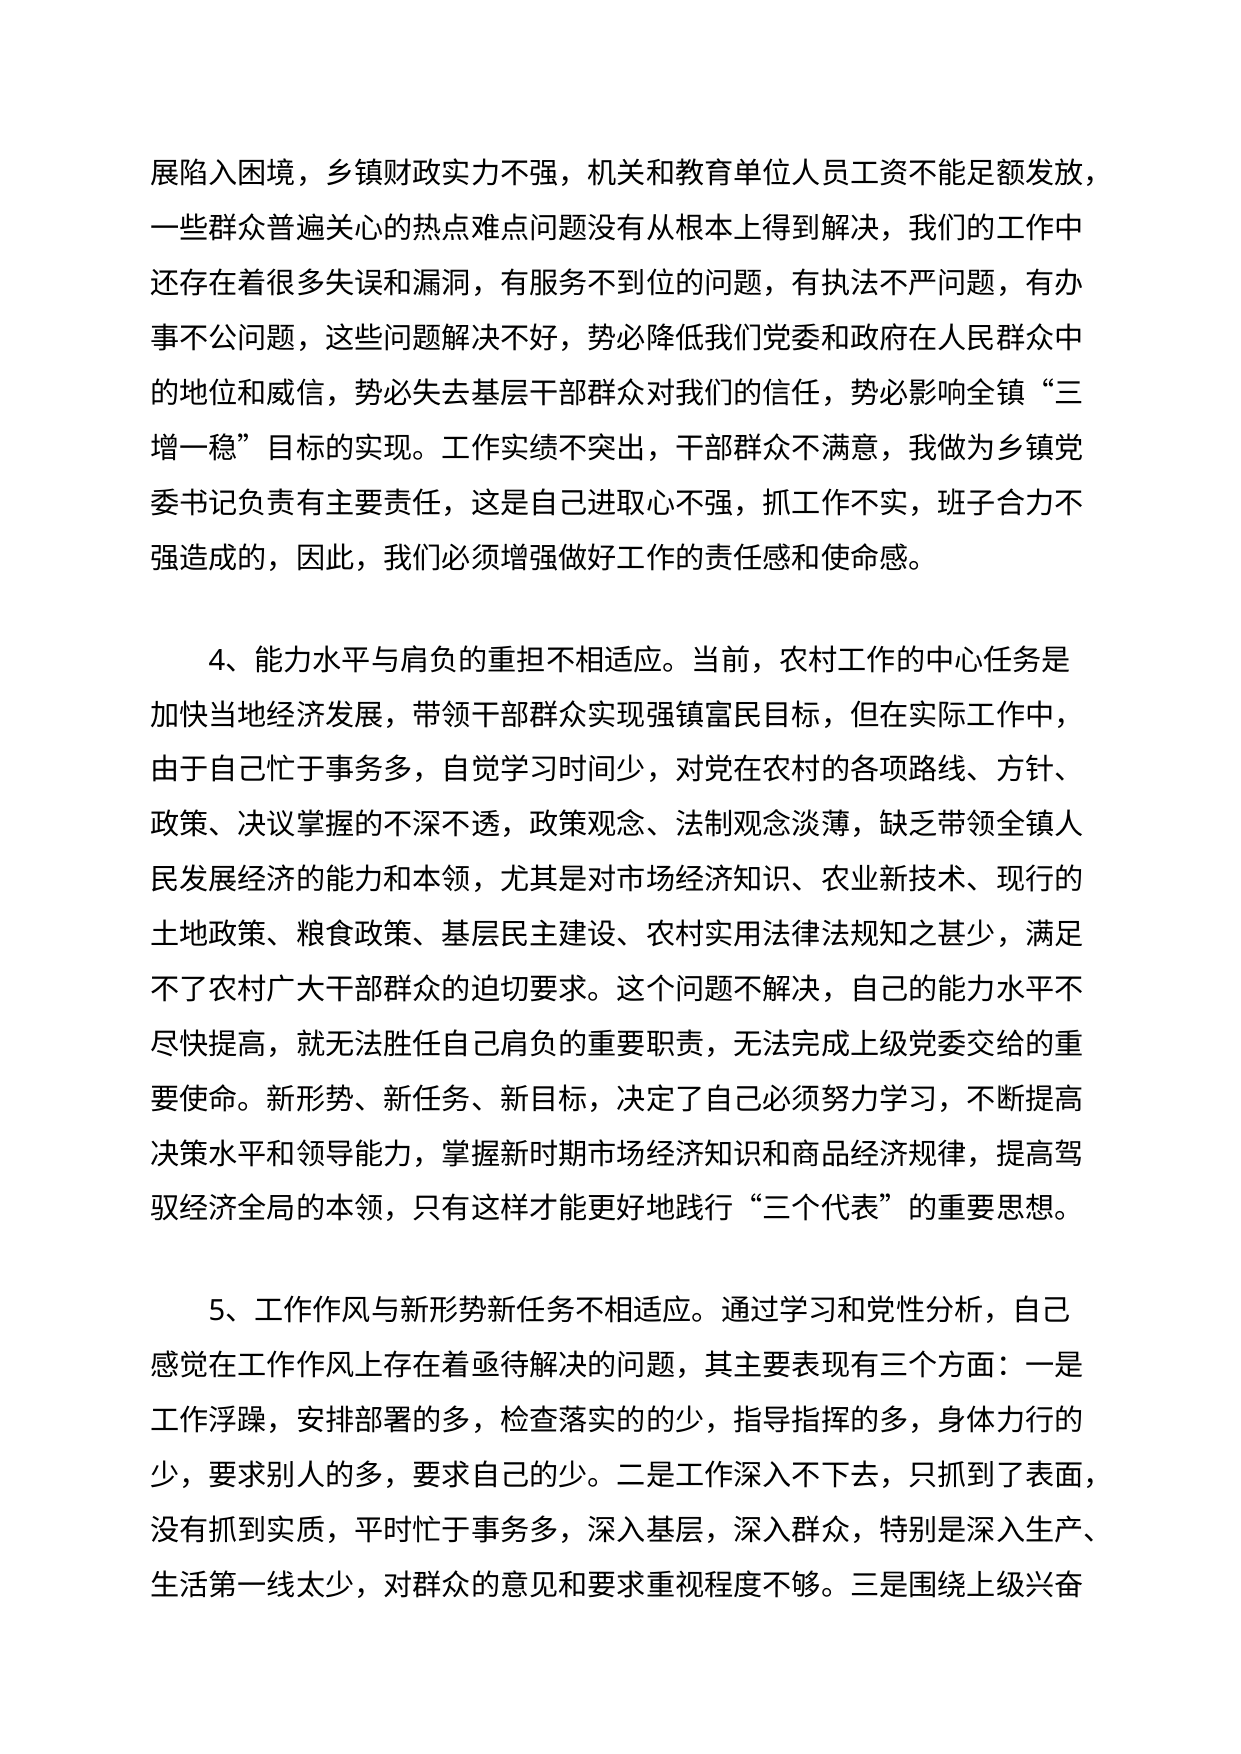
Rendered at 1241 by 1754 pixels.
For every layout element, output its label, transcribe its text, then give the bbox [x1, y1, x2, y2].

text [150, 1287, 1090, 1604]
text 4、能力水平与肩负的重担不相适应。当前，农村工作的中心任务是加快当地经济发展，带领干部群众实现强镇富民目标，但在实际工作中，由于自己忙于事务多，自觉学习时间少，对党在农村的各项路线、方针、政策、决议掌握的不深不透，政策观念、法制观念淡薄，缺乏带领全镇人民发展经济的能力和本领，尤其是对市场经济知识、农业新技术、现行的土地政策、粮食政策、基层民主建设、农村实用法律法规知之甚少，满足不了农村广大干部群众的迫切要求。这个问题不解决，自己的能力水平不尽快提高，就无法胜任自己肩负的重要职责，无法完成上级党委交给的重要使命。新形势、新任务、新目标，决定了自己必须努力学习，不断提高决策水平和领导能力，掌握新时期市场经济知识和商品经济规律，提高驾驭经济全局的本领，只有这样才能更好地践行“三个代表”的重要思想。 [150, 636, 1090, 1227]
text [150, 150, 1090, 577]
